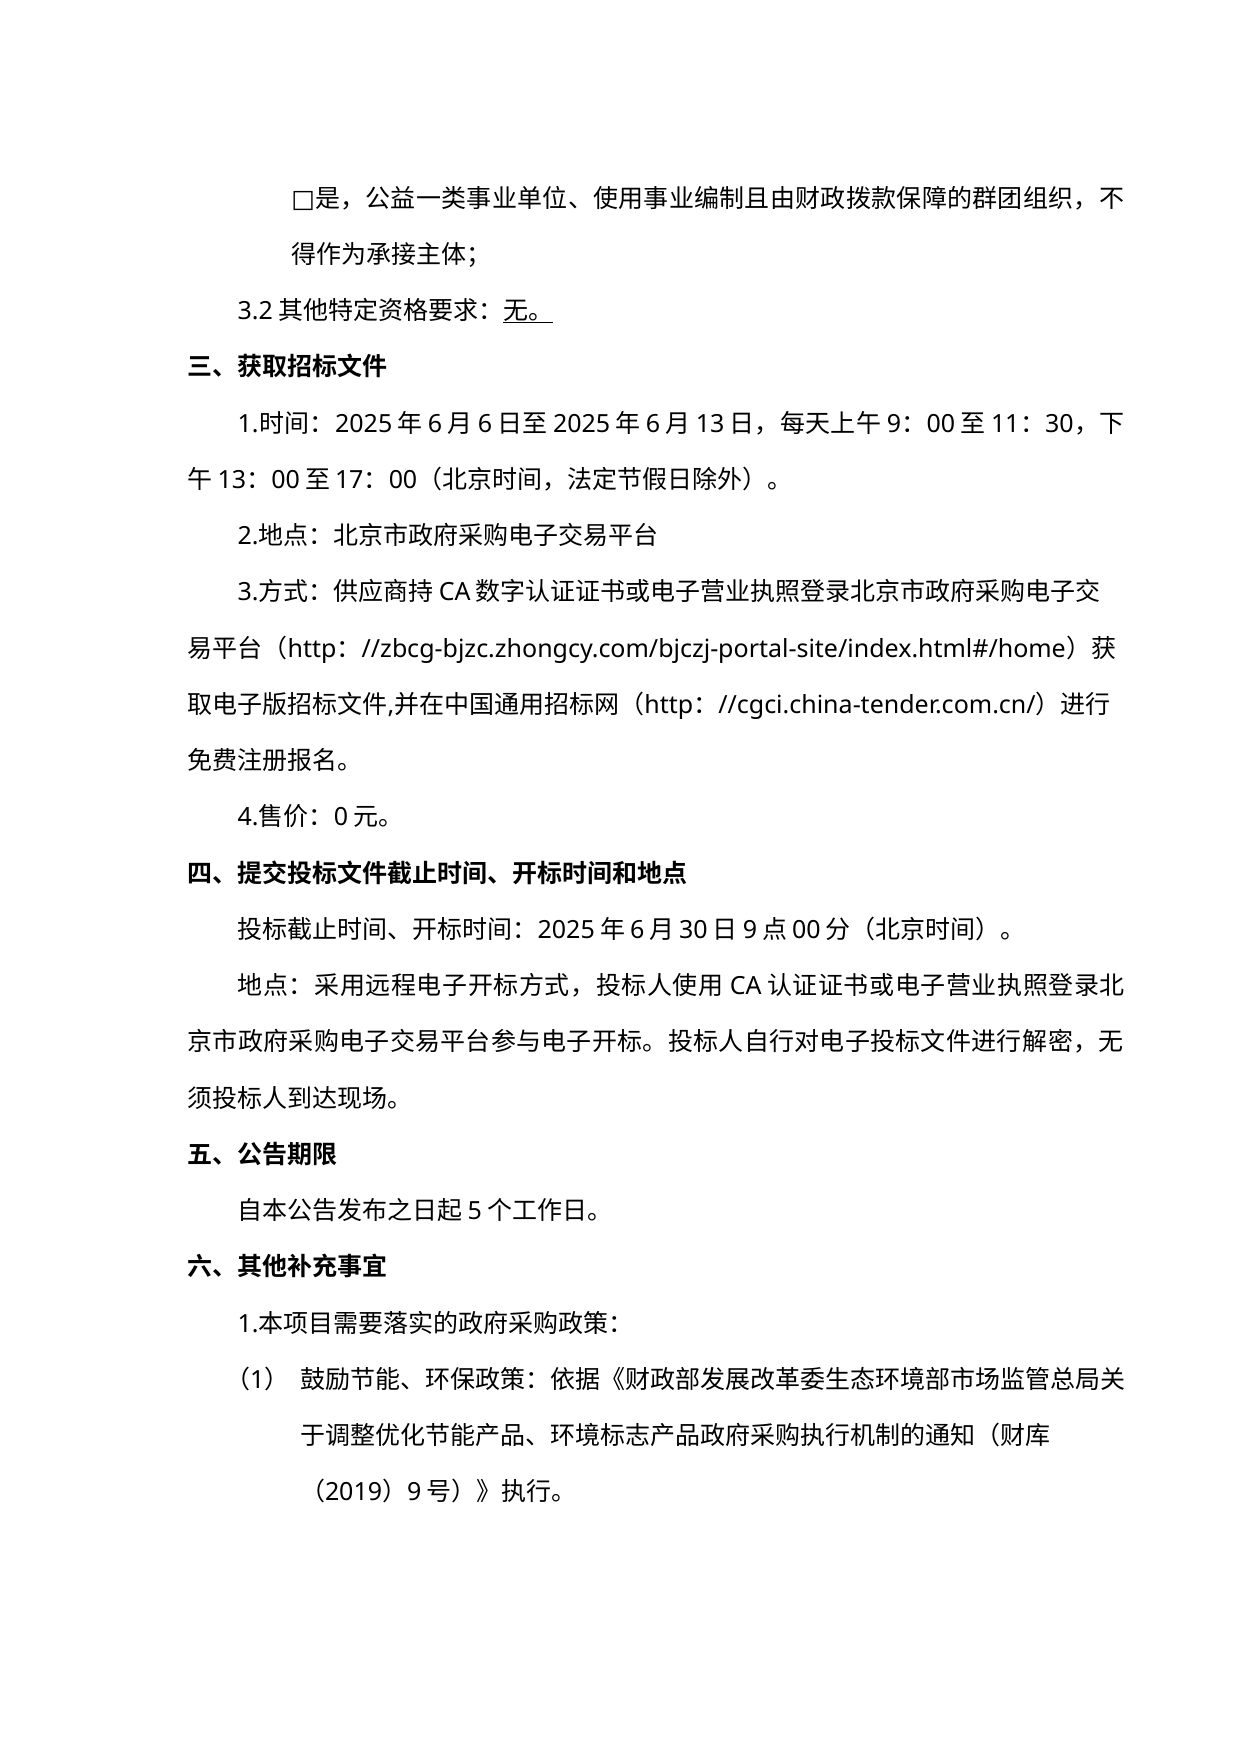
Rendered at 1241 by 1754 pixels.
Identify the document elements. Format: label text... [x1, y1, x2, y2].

text 3.2其他特定资格要求：无。 [187, 274, 1125, 331]
text 2.地点：北京市政府采购电子交易平台 [187, 499, 1125, 556]
text □是，公益一类事业单位、使用事业编制且由财政拨款保障的群团组织，不得作为承接主体； [291, 162, 1125, 274]
text 3.方式：供应商持CA数字认证证书或电子营业执照登录北京市政府采购电子交易平台（http：//zbcg-bjzc.zhongcy.com/bjczj-portal-site/index.html#/home）获取电子版招标文件,并在中国通用招标网（http：//cgci.china-tender.com.cn/）进行免费注册报名。 [187, 556, 1125, 781]
list 鼓励节能、环保政策：依据《财政部发展改革委生态环境部市场监管总局关于调整优化节能产品、环境标志产品政府采购执行机制的通知（财库（2019）9号）》执行。 [225, 1343, 1125, 1512]
text 自本公告发布之日起5个工作日。 [187, 1174, 1125, 1231]
text 六、其他补充事宜 [187, 1231, 1125, 1287]
text 五、公告期限 [187, 1118, 1125, 1174]
text 四、提交投标文件截止时间、开标时间和地点 [187, 837, 1125, 893]
text 4.售价：0元。 [187, 781, 1125, 837]
text 投标截止时间、开标时间：2025年6月30日9点00分（北京时间）。 [187, 893, 1125, 949]
text 三、获取招标文件 [187, 331, 1125, 387]
text 1.本项目需要落实的政府采购政策： [187, 1287, 1125, 1343]
text 地点：采用远程电子开标方式，投标人使用CA认证证书或电子营业执照登录北京市政府采购电子交易平台参与电子开标。投标人自行对电子投标文件进行解密，无须投标人到达现场。 [187, 949, 1125, 1118]
text 1.时间：2025年6月6日至2025年6月13日，每天上午9：00至11：30，下午13：00至17：00（北京时间，法定节假日除外）。 [187, 387, 1125, 499]
